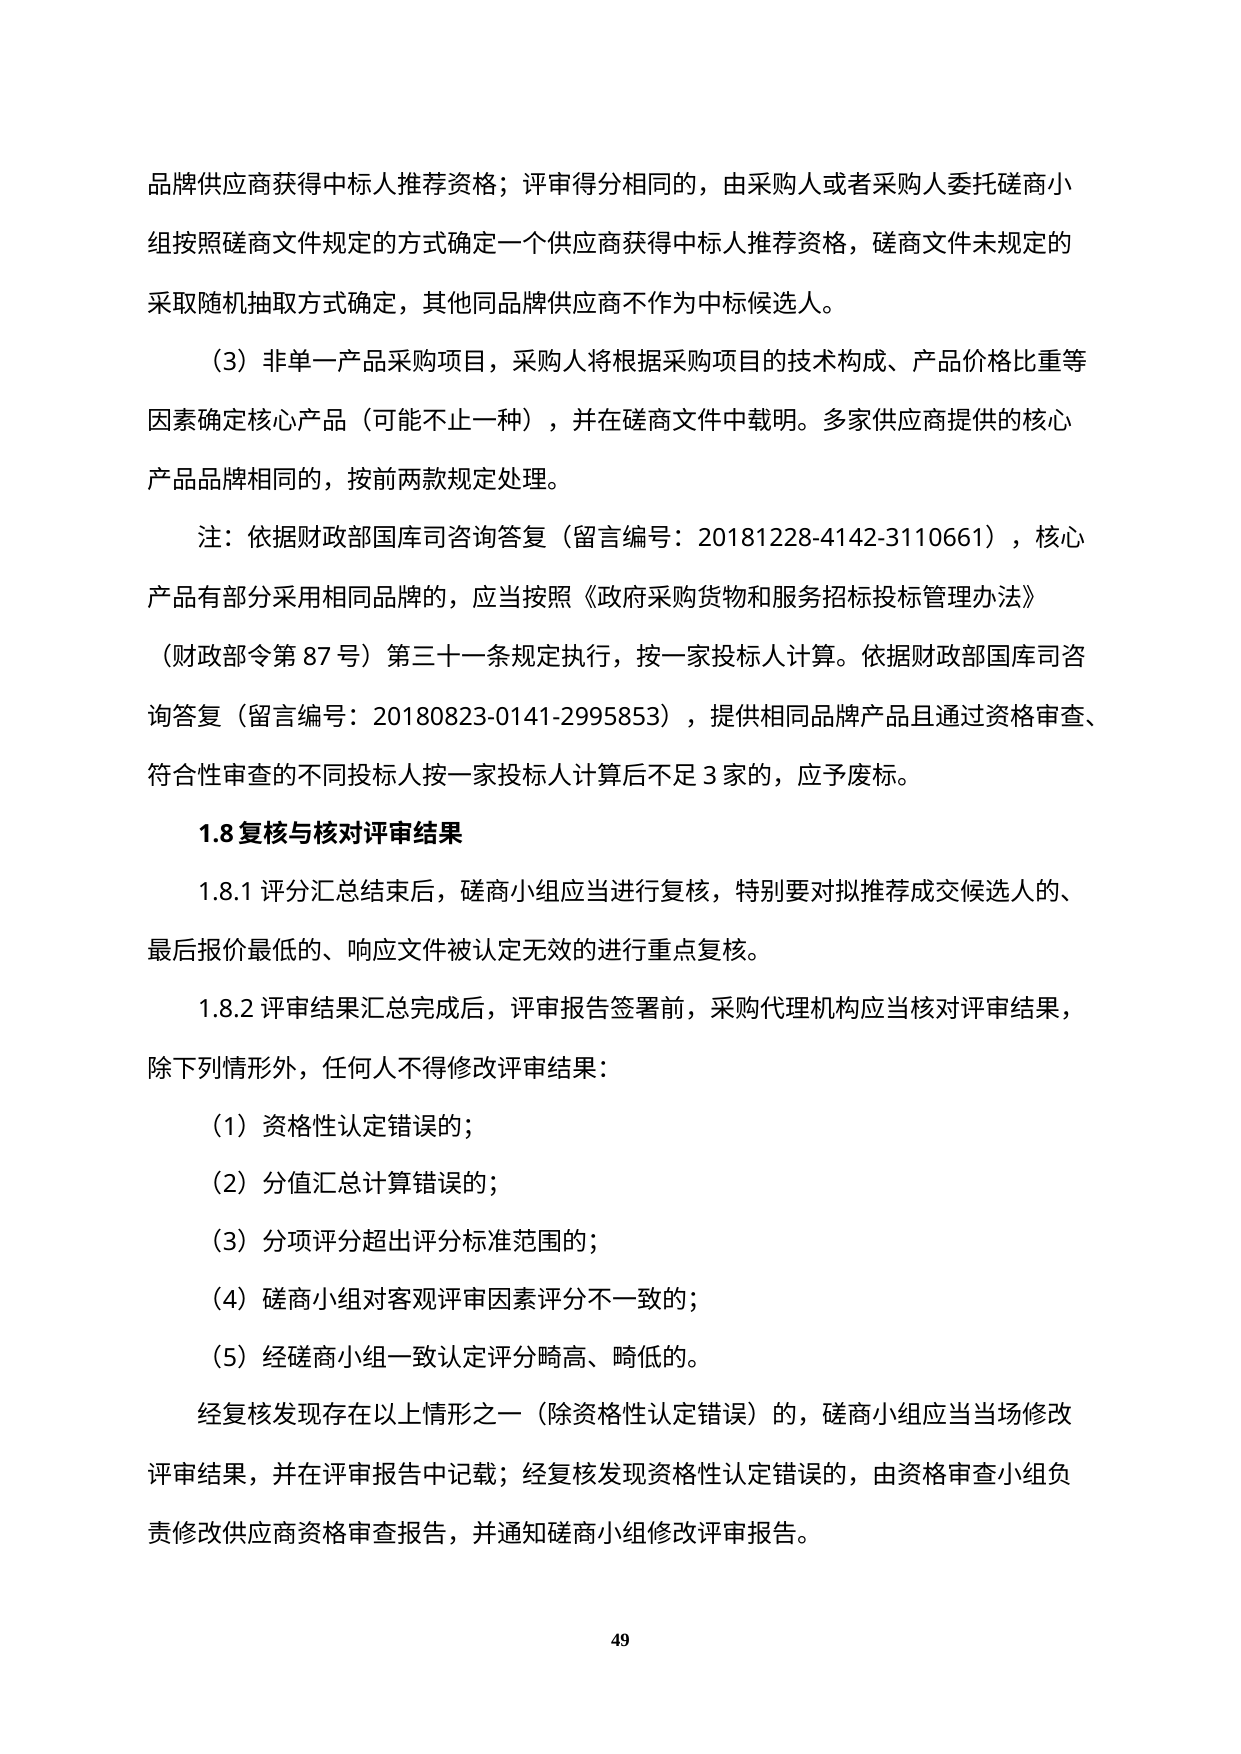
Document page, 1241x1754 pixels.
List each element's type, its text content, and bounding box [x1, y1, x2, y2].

text 1.8复核与核对评审结果 [148, 812, 1093, 852]
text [148, 163, 1093, 321]
text （3）非单一产品采购项目，采购人将根据采购项目的技术构成、产品价格比重等因素确定核心产品（可能不止一种），并在磋商文件中载明。多家供应商提供的核心产品品牌相同的，按前两款规定处理。 [148, 339, 1093, 498]
text （3）分项评分超出评分标准范围的； [148, 1220, 1093, 1259]
text 1.8.1 评分汇总结束后，磋商小组应当进行复核，特别要对拟推荐成交候选人的、最后报价最低的、响应文件被认定无效的进行重点复核。 [148, 870, 1093, 969]
text 注：依据财政部国库司咨询答复（留言编号：20181228-4142-3110661），核心产品有部分采用相同品牌的，应当按照《政府采购货物和服务招标投标管理办法》（财政部令第87号）第三十一条规定执行，按一家投标人计算。依据财政部国库司咨询答复（留言编号：20180823-0141-2995853），提供相同品牌产品且通过资格审查、符合性审查的不同投标人按一家投标人计算后不足3家的，应予废标。 [148, 516, 1093, 794]
text 经复核发现存在以上情形之一（除资格性认定错误）的，磋商小组应当当场修改评审结果，并在评审报告中记载；经复核发现资格性认定错误的，由资格审查小组负责修改供应商资格审查报告，并通知磋商小组修改评审报告。 [148, 1393, 1093, 1552]
text （1）资格性认定错误的； [148, 1104, 1093, 1144]
text （2）分值汇总计算错误的； [148, 1162, 1093, 1202]
text （5）经磋商小组一致认定评分畸高、畸低的。 [148, 1336, 1093, 1375]
text 1.8.2 评审结果汇总完成后，评审报告签署前，采购代理机构应当核对评审结果，除下列情形外，任何人不得修改评审结果： [148, 987, 1093, 1086]
text （4）磋商小组对客观评审因素评分不一致的； [148, 1278, 1093, 1317]
